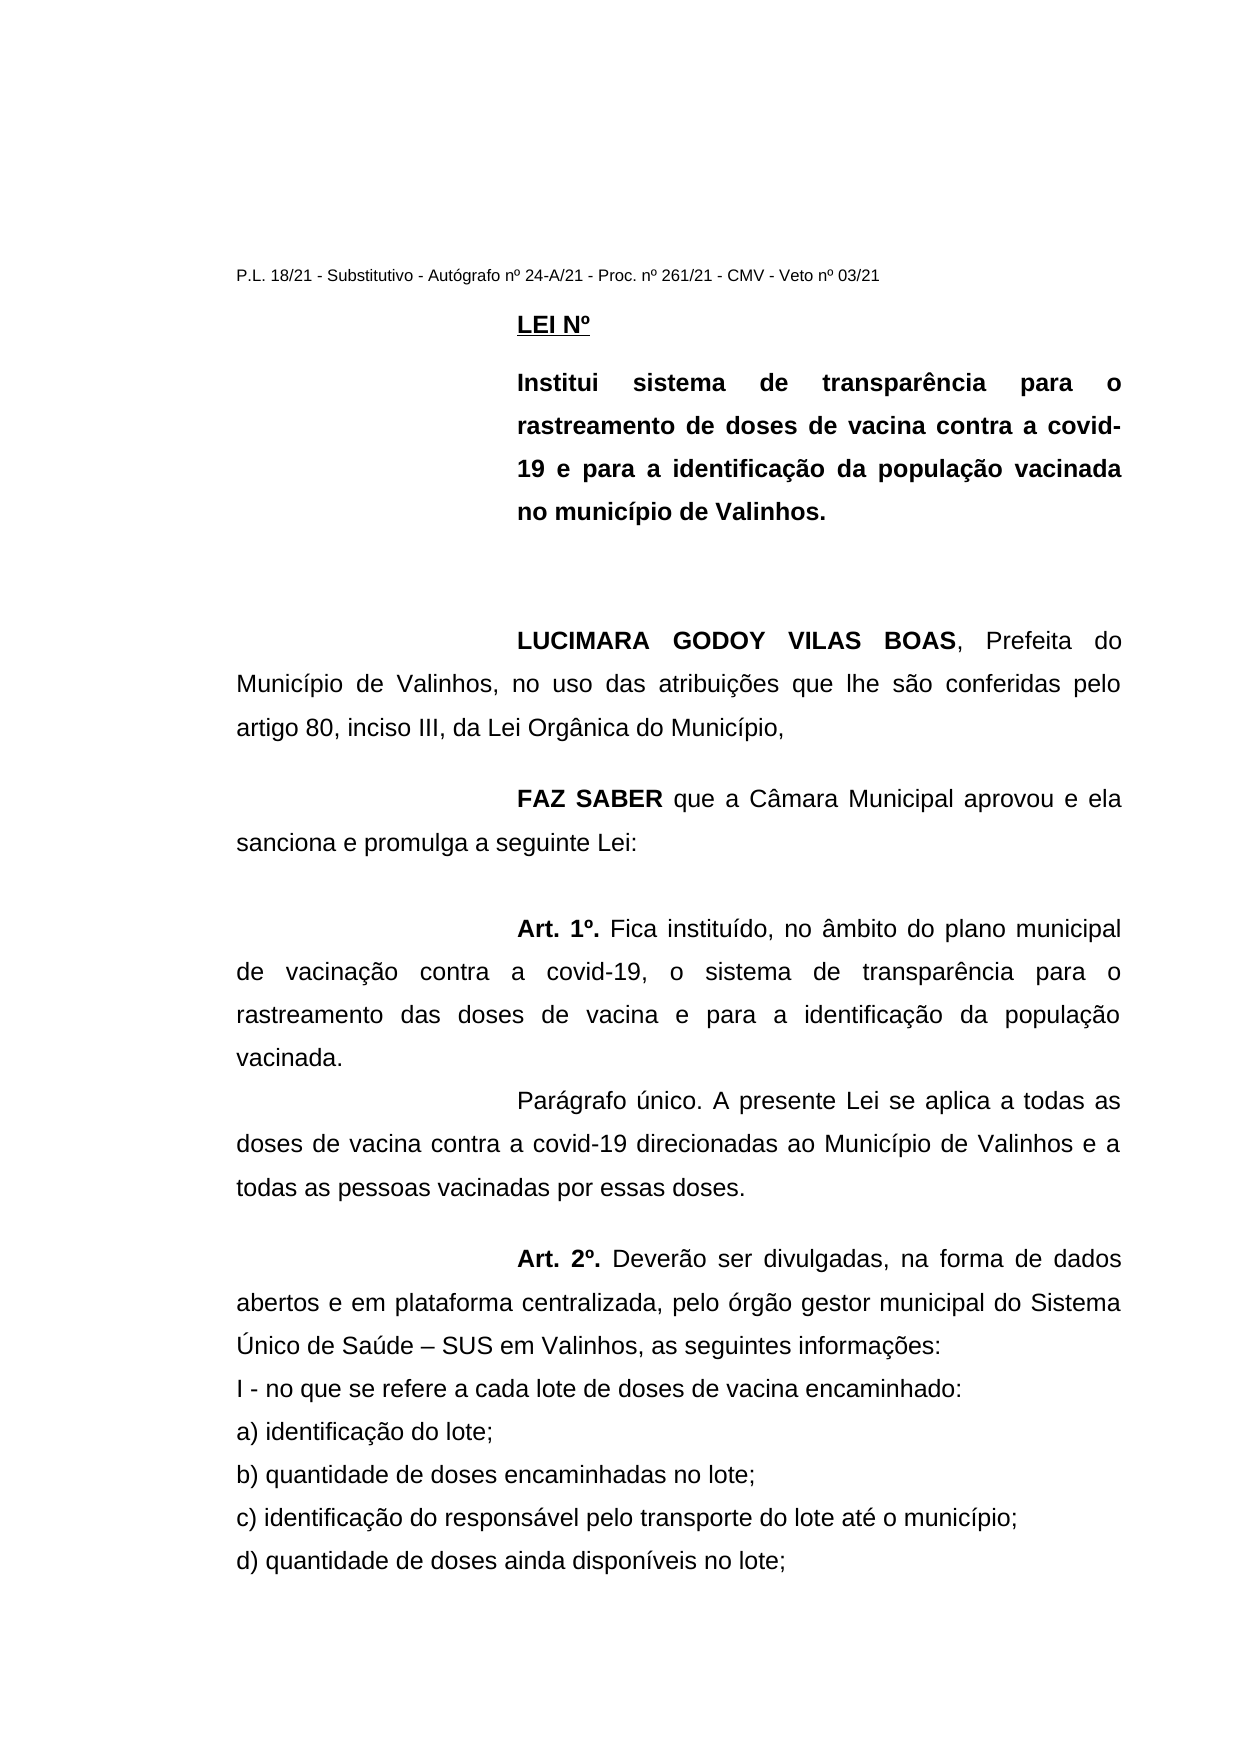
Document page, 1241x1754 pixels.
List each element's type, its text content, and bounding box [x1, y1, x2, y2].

text Parágrafo único. A presente Lei se aplica a todas as doses de vacina contra a covid-19 direcionadas ao Município de Valinhos e a todas as pessoas vacinadas por essas doses. [236, 1086, 1122, 1201]
text c) identificação do responsável pelo transporte do lote até o município; [236, 1503, 1122, 1532]
text a) identificação do lote; [236, 1417, 1122, 1446]
text FAZ SABER que a Câmara Municipal aprovou e ela sanciona e promulga a seguinte Lei: [236, 784, 1122, 856]
text Institui sistema de transparência para o rastreamento de doses de vacina contra a covid-19 e para a identificação da população vacinada no município de Valinhos. [236, 367, 1122, 526]
text LEI Nº [236, 310, 1122, 339]
text d) quantidade de doses ainda disponíveis no lote; [236, 1546, 1122, 1575]
text LUCIMARA GODOY VILAS BOAS, Prefeita do Município de Valinhos, no uso das atribuições que lhe são conferidas pelo artigo 80, inciso III, da Lei Orgânica do Município, [236, 626, 1122, 741]
text I - no que se refere a cada lote de doses de vacina encaminhado: [236, 1374, 1122, 1402]
text b) quantidade de doses encaminhadas no lote; [236, 1460, 1122, 1489]
text Art. 2º. Deverão ser divulgadas, na forma de dados abertos e em plataforma centralizada, pelo órgão gestor municipal do Sistema Único de Saúde – SUS em Valinhos, as seguintes informações: [236, 1244, 1122, 1359]
text Art. 1º. Fica instituído, no âmbito do plano municipal de vacinação contra a covid-19, o sistema de transparência para o rastreamento das doses de vacina e para a identificação da população vacinada. [236, 914, 1122, 1072]
